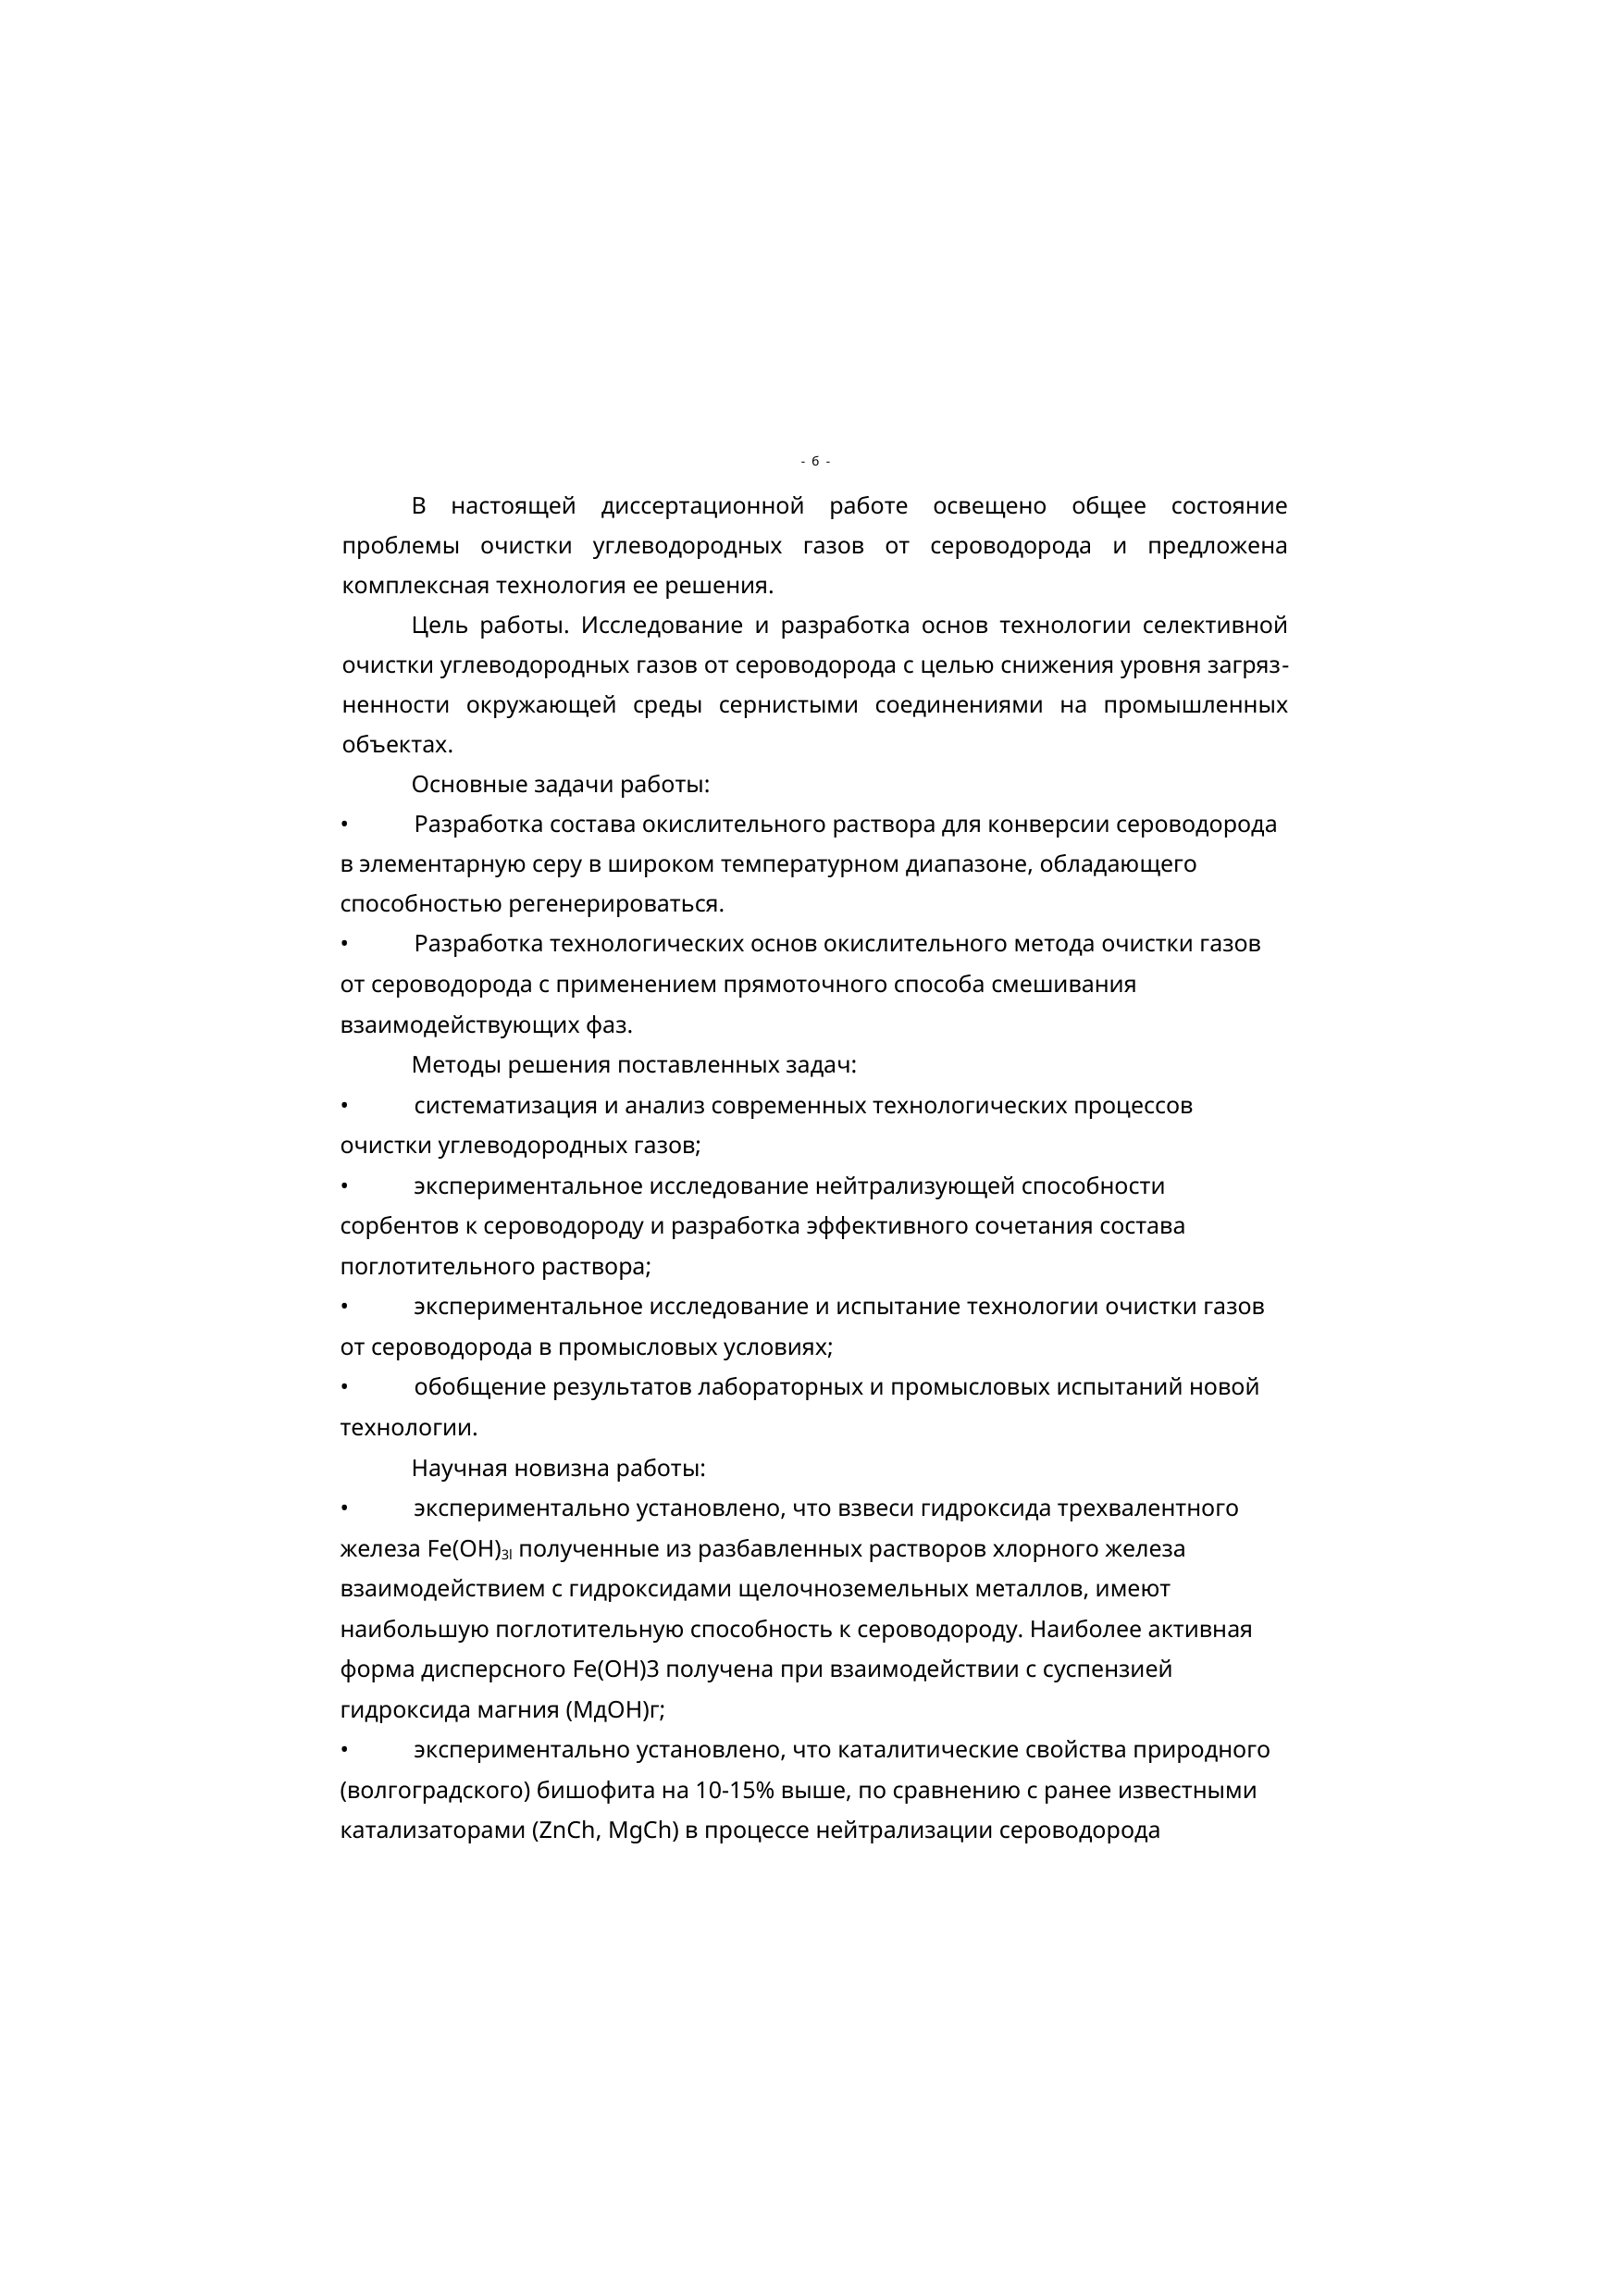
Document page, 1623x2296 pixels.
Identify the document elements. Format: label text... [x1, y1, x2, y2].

list обобщение результатов лабораторных и промысловых испытаний новой технологии. [340, 1363, 1289, 1444]
list систематизация и анализ современных технологических процессов очистки углеводородных газов; [340, 1081, 1289, 1161]
text Цель работы. Исследование и разработка основ технологии селективной очистки углеводородных газов от сероводорода с целью снижения уровня загрязненности окружающей среды сернистыми соединениями на промышленных объектах. [341, 602, 1289, 761]
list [340, 1726, 1289, 1847]
text Основные задачи работы: [341, 761, 1291, 800]
text Методы решения поставленных задач: [341, 1041, 1291, 1081]
list Разработка технологических основ окислительного метода очистки газов от сероводорода с применением прямоточного способа смешивания взаимодействующих фаз. [340, 920, 1289, 1041]
list Разработка состава окислительного раствора для конверсии сероводорода в элементарную серу в широком температурном диапазоне, обладающего способностью регенерироваться. [340, 800, 1289, 920]
list экспериментальное исследование и испытание технологии очистки газов от сероводорода в промысловых условиях; [340, 1283, 1289, 1363]
text Научная новизна работы: [341, 1444, 1291, 1484]
list экспериментально установлено, что взвеси гидроксида трехвалентного железа Fe(OH)3l полученные из разбавленных растворов хлорного железа взаимодействием с гидроксидами щелочноземельных металлов, имеют наибольшую поглотительную способность к сероводороду. Наиболее активная форма дисперсного Fe(OH)3 получена при взаимодействии с суспензией гидроксида магния (МдОН)г; [340, 1484, 1289, 1726]
text В настоящей диссертационной работе освещено общее состояние проблемы очистки углеводородных газов от сероводорода и предложена комплексная технология ее решения. [341, 482, 1289, 602]
list экспериментальное исследование нейтрализующей способности сорбентов к сероводороду и разработка эффективного сочетания состава поглотительного раствора; [340, 1161, 1289, 1283]
